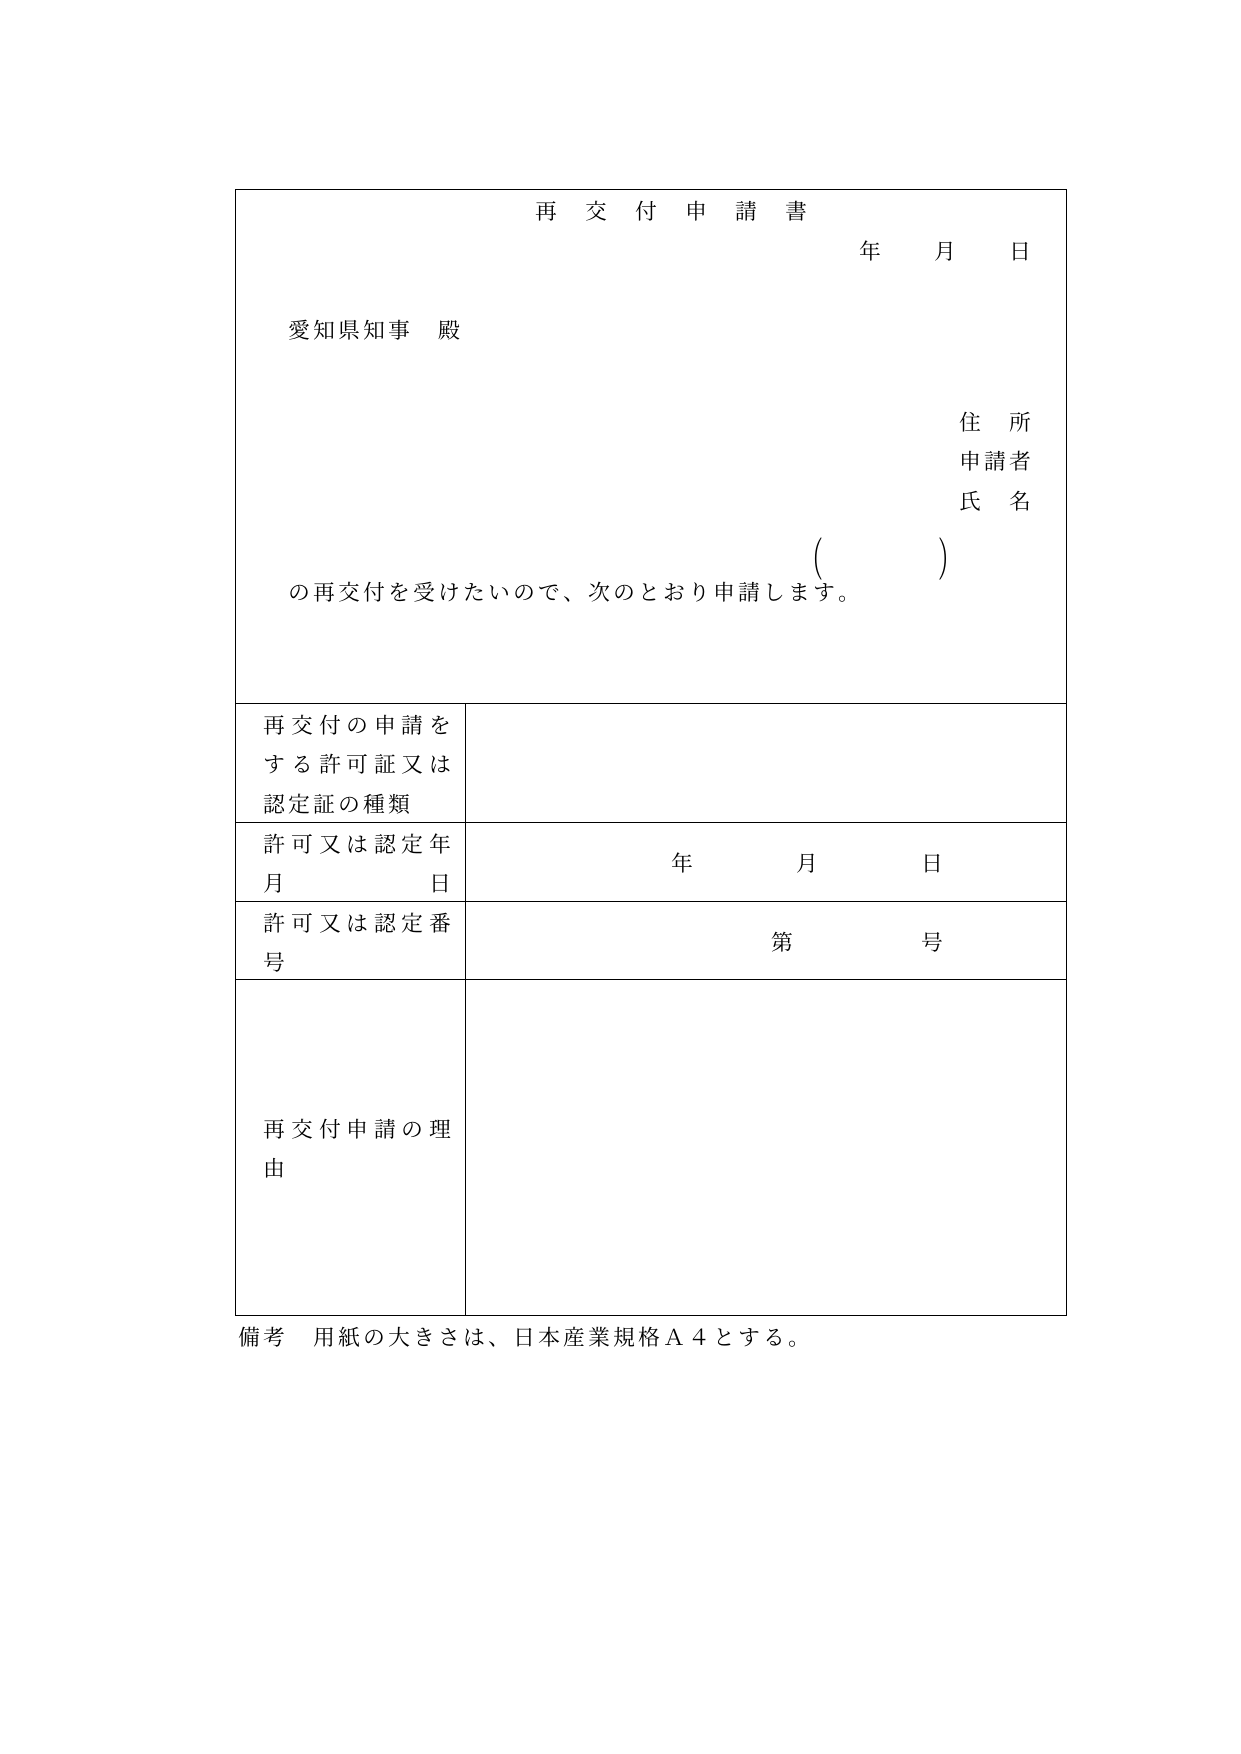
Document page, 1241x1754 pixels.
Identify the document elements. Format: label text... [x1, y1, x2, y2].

table_cell 年 月 日 [466, 823, 1066, 901]
table_cell [466, 980, 1066, 1315]
table_cell 再交付の申請をする許可証又は認定証の種類 [236, 704, 465, 822]
table_header 再 交 付 申 請 書 年 月 日 愛知県知事 殿 住 所 申請者 氏 名 名称及び代表者氏名 許可証認定証の再交付を受けたいので、次のとおり申請します。 [236, 190, 1066, 703]
text 備考 用紙の大きさは、日本産業規格Ａ４とする。 [214, 1316, 1089, 1355]
table_cell [466, 704, 1066, 822]
table_cell 許可又は認定番号 [236, 902, 465, 979]
table_cell 許可又は認定年月日 [236, 823, 465, 901]
table_cell 第 号 [466, 902, 1066, 979]
table_cell 再交付申請の理由 [236, 980, 465, 1315]
